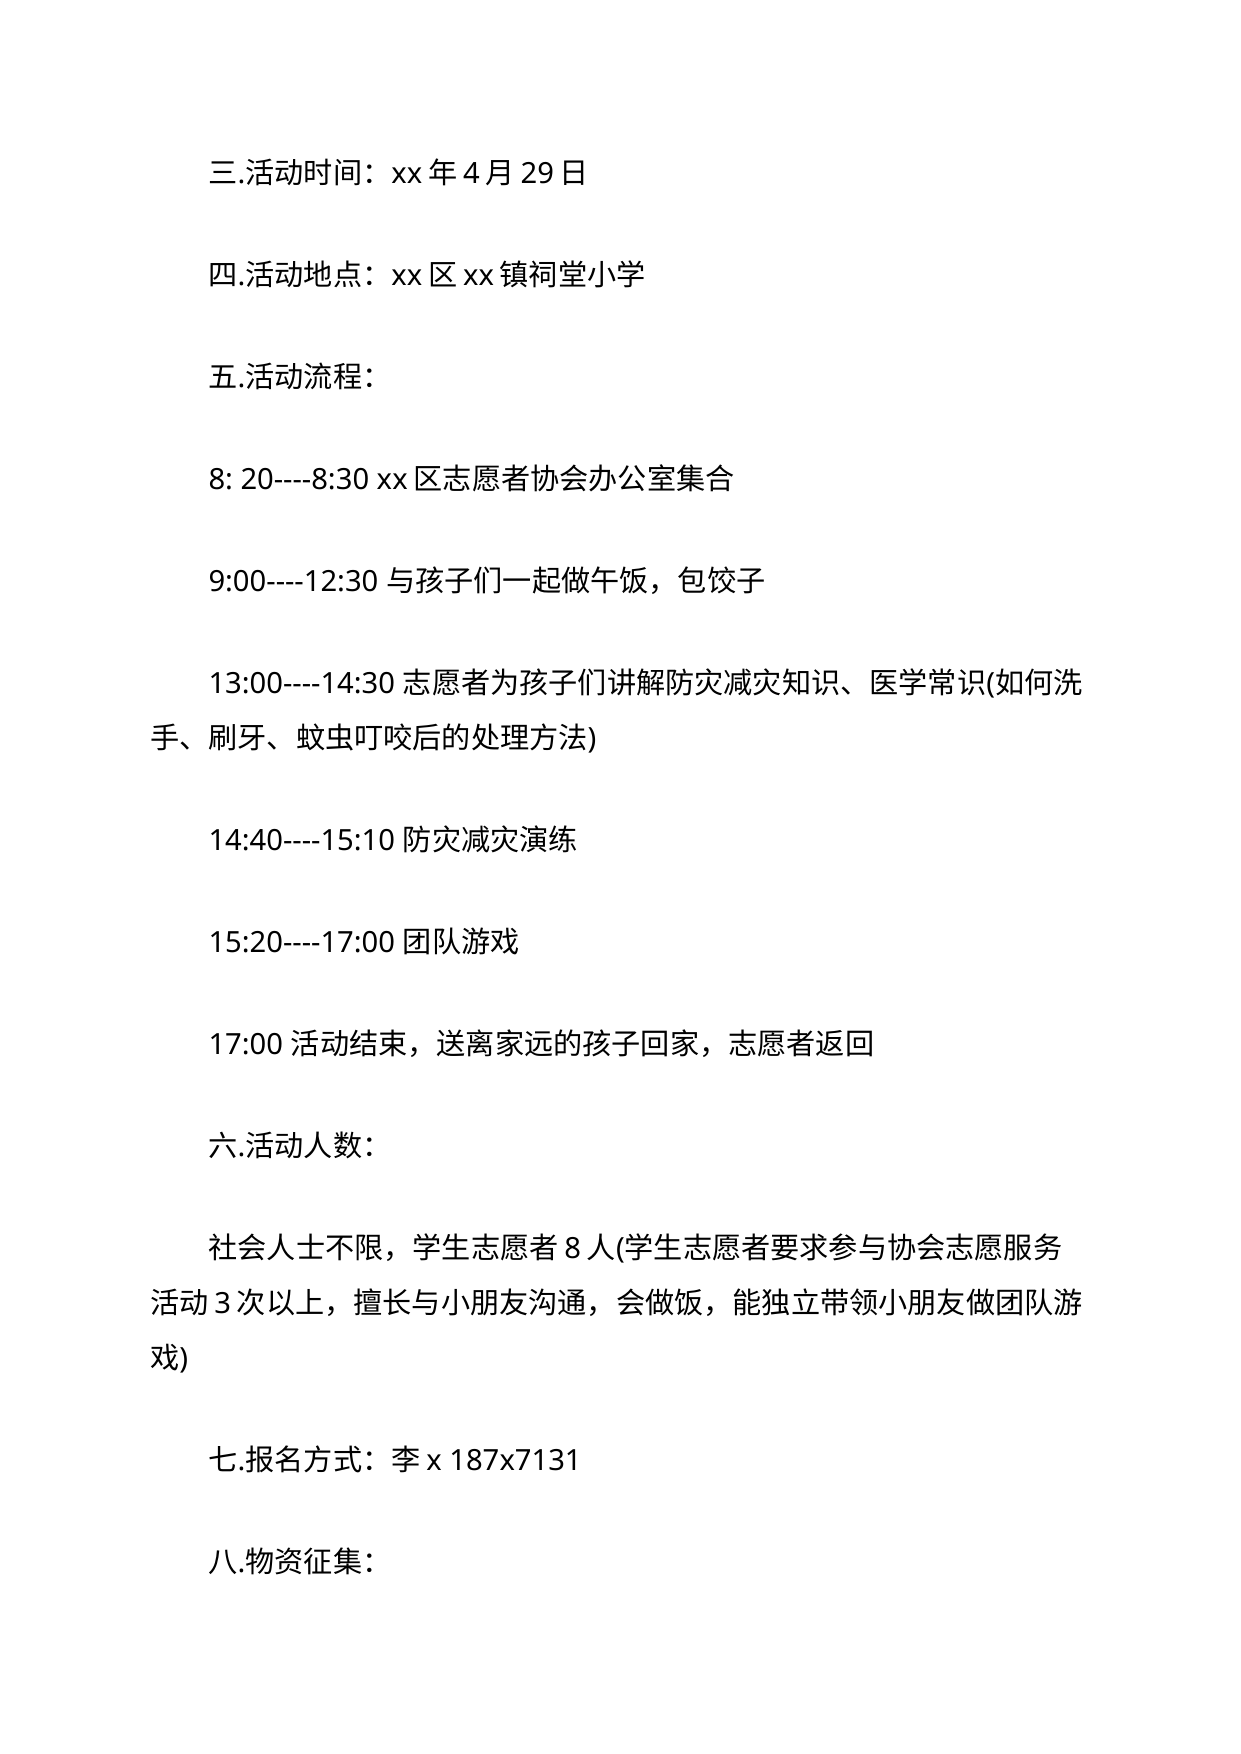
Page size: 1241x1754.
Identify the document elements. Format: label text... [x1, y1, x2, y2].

text 七.报名方式：李x 187x7131 [150, 1437, 1090, 1479]
text 14:40----15:10 防灾减灾演练 [150, 817, 1090, 859]
text 三.活动时间：xx年4月29日 [150, 150, 1090, 192]
text 八.物资征集： [150, 1539, 1090, 1581]
text 13:00----14:30 志愿者为孩子们讲解防灾减灾知识、医学常识(如何洗手、刷牙、蚊虫叮咬后的处理方法) [150, 660, 1090, 757]
text 四.活动地点：xx区xx镇祠堂小学 [150, 252, 1090, 294]
text 9:00----12:30 与孩子们一起做午饭，包饺子 [150, 558, 1090, 600]
text 五.活动流程： [150, 354, 1090, 396]
text 六.活动人数： [150, 1123, 1090, 1165]
text 17:00 活动结束，送离家远的孩子回家，志愿者返回 [150, 1021, 1090, 1063]
text 8: 20----8:30 xx区志愿者协会办公室集合 [150, 456, 1090, 498]
text 15:20----17:00 团队游戏 [150, 919, 1090, 961]
text 社会人士不限，学生志愿者8人(学生志愿者要求参与协会志愿服务活动3次以上，擅长与小朋友沟通，会做饭，能独立带领小朋友做团队游戏) [150, 1225, 1090, 1377]
